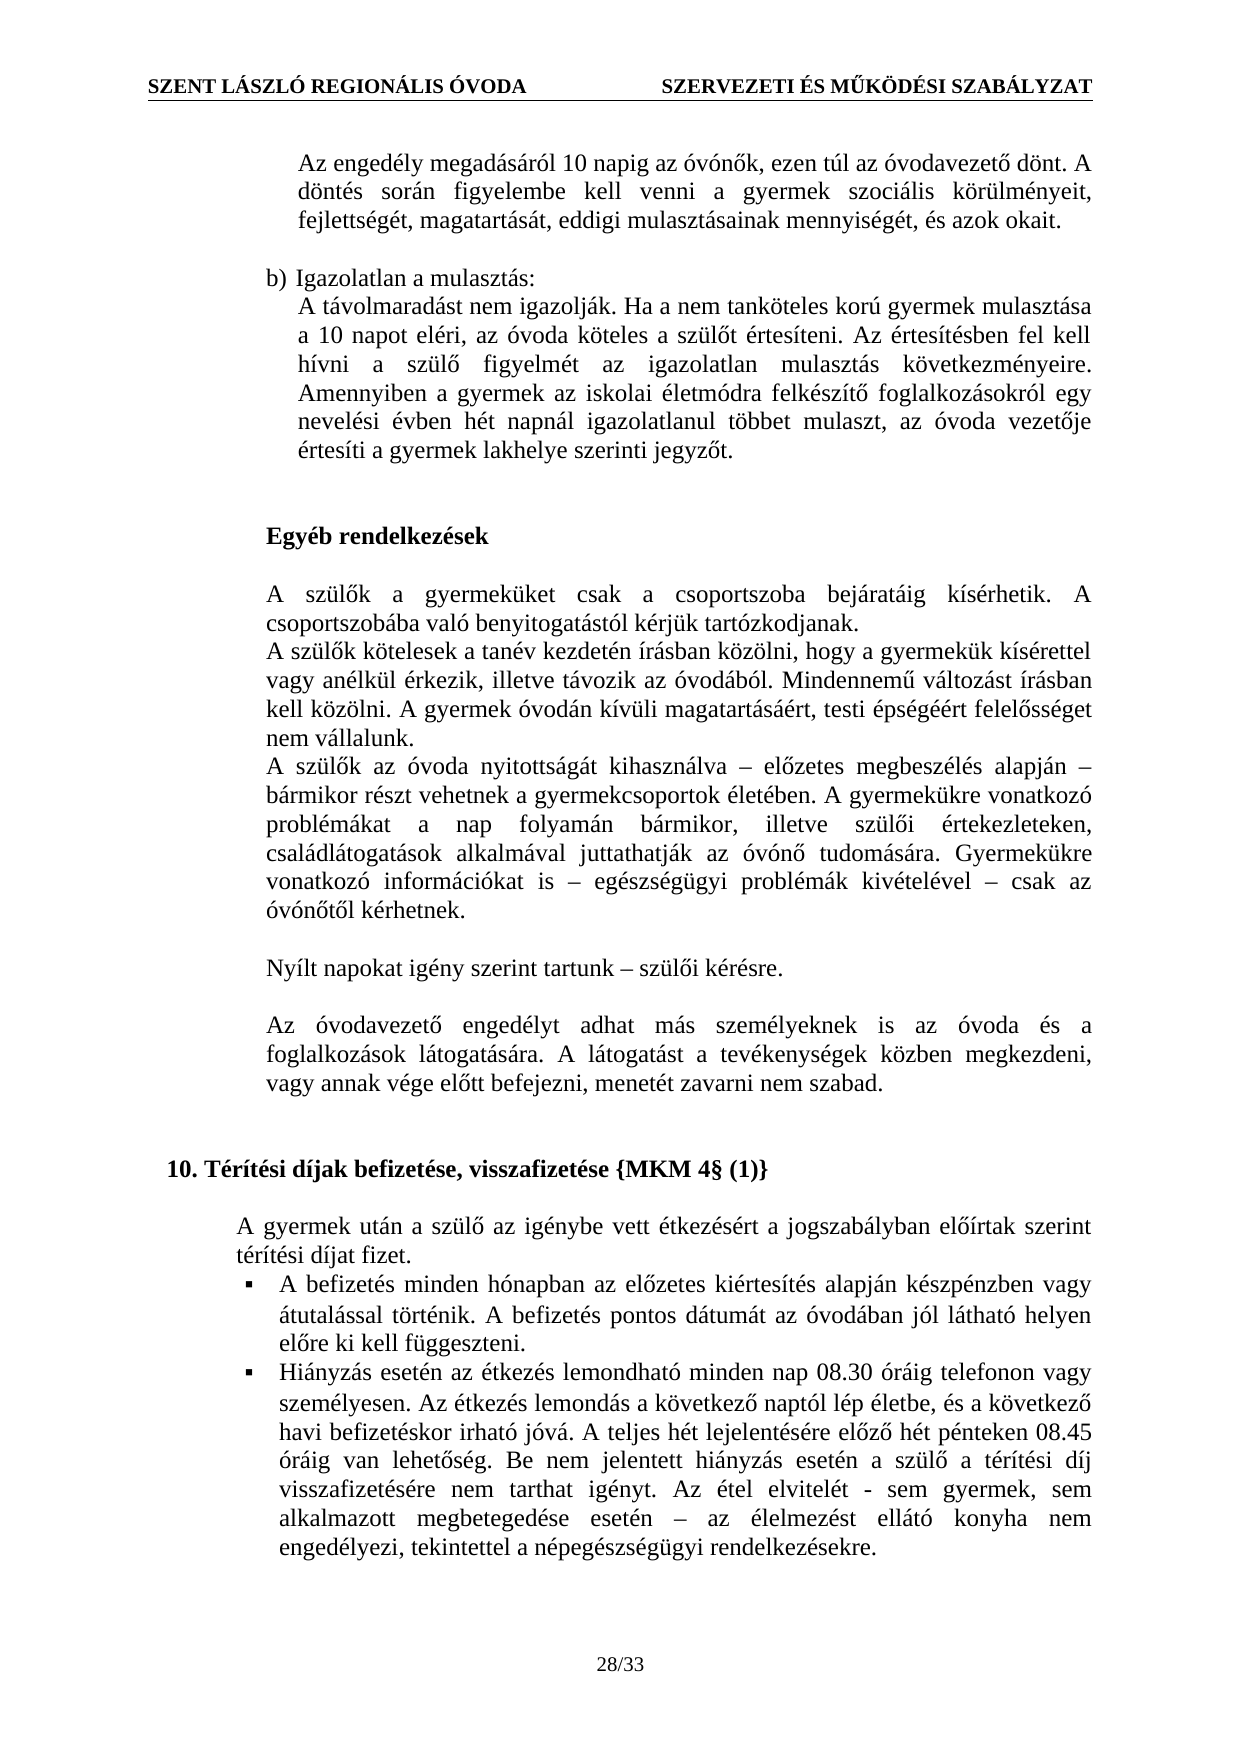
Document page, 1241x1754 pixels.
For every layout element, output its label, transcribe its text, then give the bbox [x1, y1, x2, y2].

list Hiányzás esetén az étkezés lemondható minden nap 08.30 óráig telefonon vagy személyesen. Az étkezés lemondás a következő naptól lép életbe, és a következő havi befizetéskor irható jóvá. A teljes hét lejelentésére előző hét pénteken 08.45 óráig van lehetőség. Be nem jelentett hiányzás esetén a szülő a térítési díj visszafizetésére nem tarthat igényt. Az étel elvitelét - sem gyermek, sem alkalmazott megbetegedése esetén – az élelmezést ellátó konyha nem engedélyezi, tekintettel a népegészségügyi rendelkezésekre. [241, 1357, 1093, 1561]
text A távolmaradást nem igazolják. Ha a nem tanköteles korú gyermek mulasztása a 10 napot eléri, az óvoda köteles a szülőt értesíteni. Az értesítésben fel kell hívni a szülő figyelmét az igazolatlan mulasztás következményeire. Amennyiben a gyermek az iskolai életmódra felkészítő foglalkozásokról egy nevelési évben hét napnál igazolatlanul többet mulaszt, az óvoda vezetője értesíti a gyermek lakhelye szerinti jegyzőt. [298, 291, 1093, 464]
text Az engedély megadásáról 10 napig az óvónők, ezen túl az óvodavezető dönt. A döntés során figyelembe kell venni a gyermek szociális körülményeit, fejlettségét, magatartását, eddigi mulasztásainak mennyiségét, és azok okait. [298, 148, 1093, 234]
list A befizetés minden hónapban az előzetes kiértesítés alapján készpénzben vagy átutalással történik. A befizetés pontos dátumát az óvodában jól látható helyen előre ki kell függeszteni. [241, 1269, 1093, 1357]
text Egyéb rendelkezések [266, 521, 1093, 550]
text A gyermek után a szülő az igénybe vett étkezésért a jogszabályban előírtak szerint térítési díjat fizet. [236, 1211, 1093, 1269]
text A szülők kötelesek a tanév kezdetén írásban közölni, hogy a gyermekük kísérettel vagy anélkül érkezik, illetve távozik az óvodából. Mindennemű változást írásban kell közölni. A gyermek óvodán kívüli magatartásáért, testi épségéért felelősséget nem vállalunk. [266, 636, 1093, 751]
subtitle Térítési díjak befizetése, visszafizetése {MKM 4§ (1)} [166, 1154, 1093, 1183]
text A szülők a gyermeküket csak a csoportszoba bejáratáig kísérhetik. A csoportszobába való benyitogatástól kérjük tartózkodjanak. [266, 579, 1093, 636]
text Az óvodavezető engedélyt adhat más személyeknek is az óvoda és a foglalkozások látogatására. A látogatást a tevékenységek közben megkezdeni, vagy annak vége előtt befejezni, menetét zavarni nem szabad. [266, 1010, 1093, 1096]
text Nyílt napokat igény szerint tartunk – szülői kérésre. [266, 953, 1093, 981]
list Igazolatlan a mulasztás: [266, 263, 1093, 291]
text A szülők az óvoda nyitottságát kihasználva – előzetes megbeszélés alapján – bármikor részt vehetnek a gyermekcsoportok életében. A gyermekükre vonatkozó problémákat a nap folyamán bármikor, illetve szülői értekezleteken, családlátogatások alkalmával juttathatják az óvónő tudomására. Gyermekükre vonatkozó információkat is – egészségügyi problémák kivételével – csak az óvónőtől kérhetnek. [266, 751, 1093, 924]
